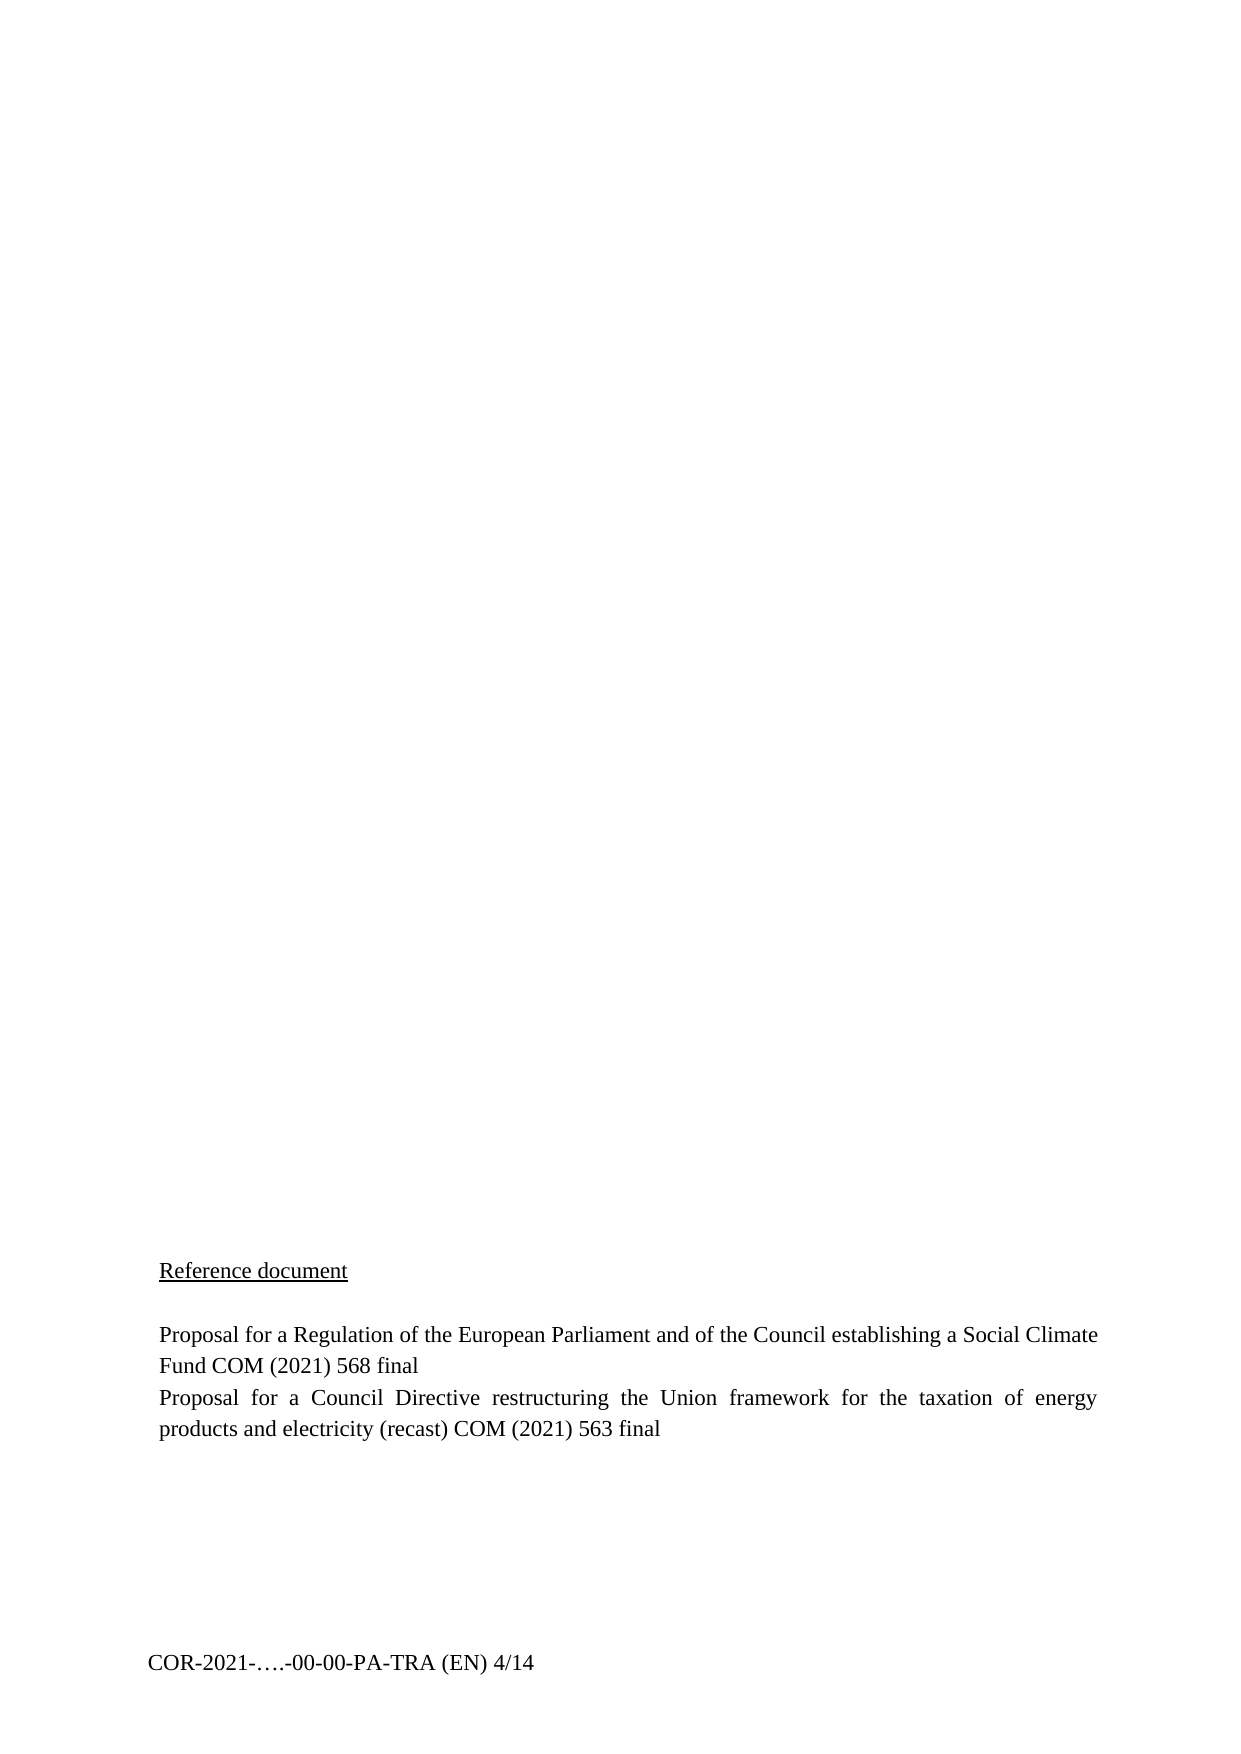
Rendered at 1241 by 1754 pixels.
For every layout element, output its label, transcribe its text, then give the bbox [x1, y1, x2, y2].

table_header Reference document Proposal for a Regulation of the European Parliament and of the Council establishing a Social Climate Fund COM (2021) 568 final Proposal for a Council Directive restructuring the Union framework for the taxation of energy products and electricity (recast) COM (2021) 563 final [148, 148, 1110, 1447]
